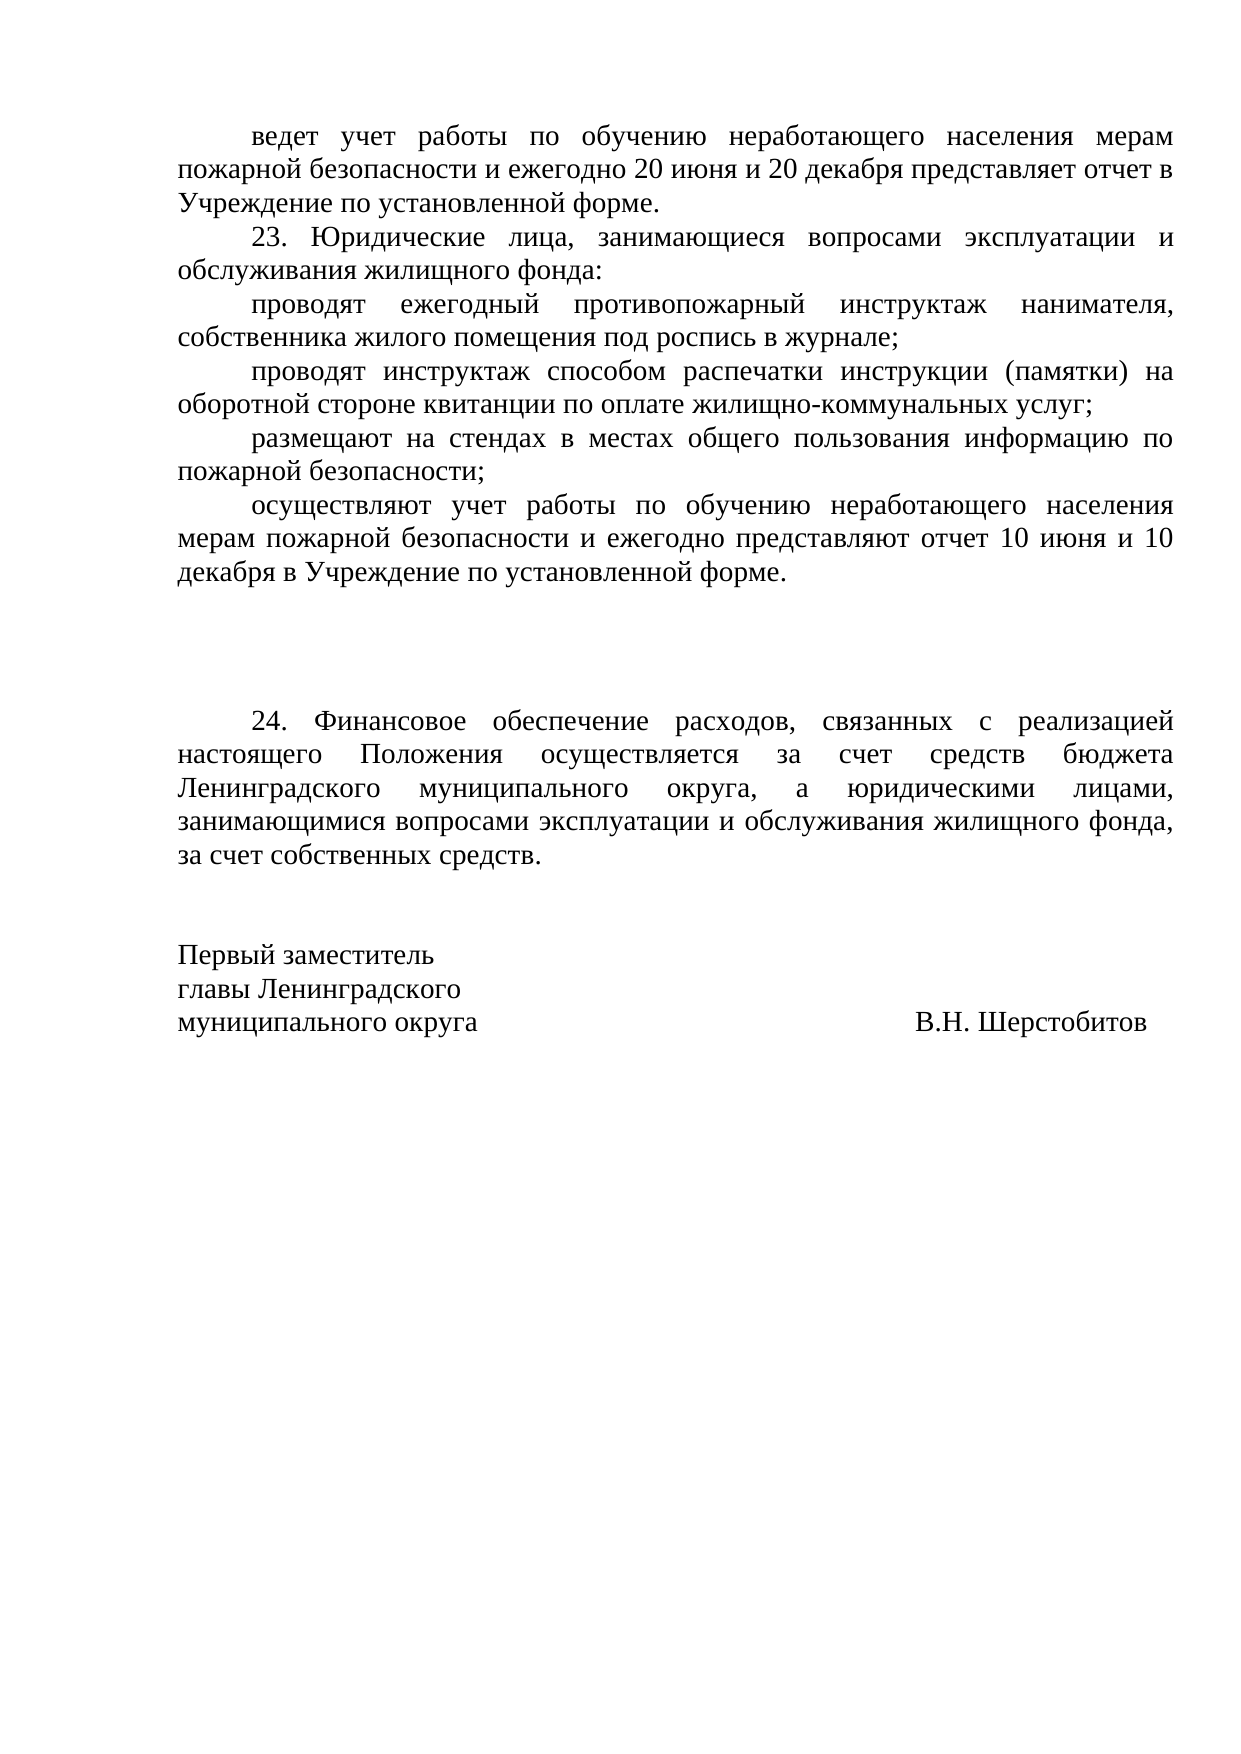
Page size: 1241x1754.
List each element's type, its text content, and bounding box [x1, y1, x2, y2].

text проводят инструктаж способом распечатки инструкции (памятки) на оборотной стороне квитанции по оплате жилищно-коммунальных услуг; [177, 353, 1175, 420]
text ведет учет работы по обучению неработающего населения мерам пожарной безопасности и ежегодно 20 июня и 20 декабря представляет отчет в Учреждение по установленной форме. [177, 118, 1175, 219]
text Первый заместитель [177, 937, 1175, 971]
text главы Ленинградского [177, 971, 1175, 1004]
text 23. Юридические лица, занимающиеся вопросами эксплуатации и обслуживания жилищного фонда: [177, 219, 1175, 286]
text 24. Финансовое обеспечение расходов, связанных с реализацией настоящего Положения осуществляется за счет средств бюджета Ленинградского муниципального округа, а юридическими лицами, занимающимися вопросами эксплуатации и обслуживания жилищного фонда, за счет собственных средств. [177, 703, 1175, 870]
text размещают на стендах в местах общего пользования информацию по пожарной безопасности; [177, 420, 1175, 487]
text проводят ежегодный противопожарный инструктаж нанимателя, собственника жилого помещения под роспись в журнале; [177, 286, 1175, 353]
text осуществляют учет работы по обучению неработающего населения мерам пожарной безопасности и ежегодно представляют отчет 10 июня и 10 декабря в Учреждение по установленной форме. [177, 487, 1175, 588]
text муниципального округа В.Н. Шерстобитов [177, 1004, 1175, 1038]
